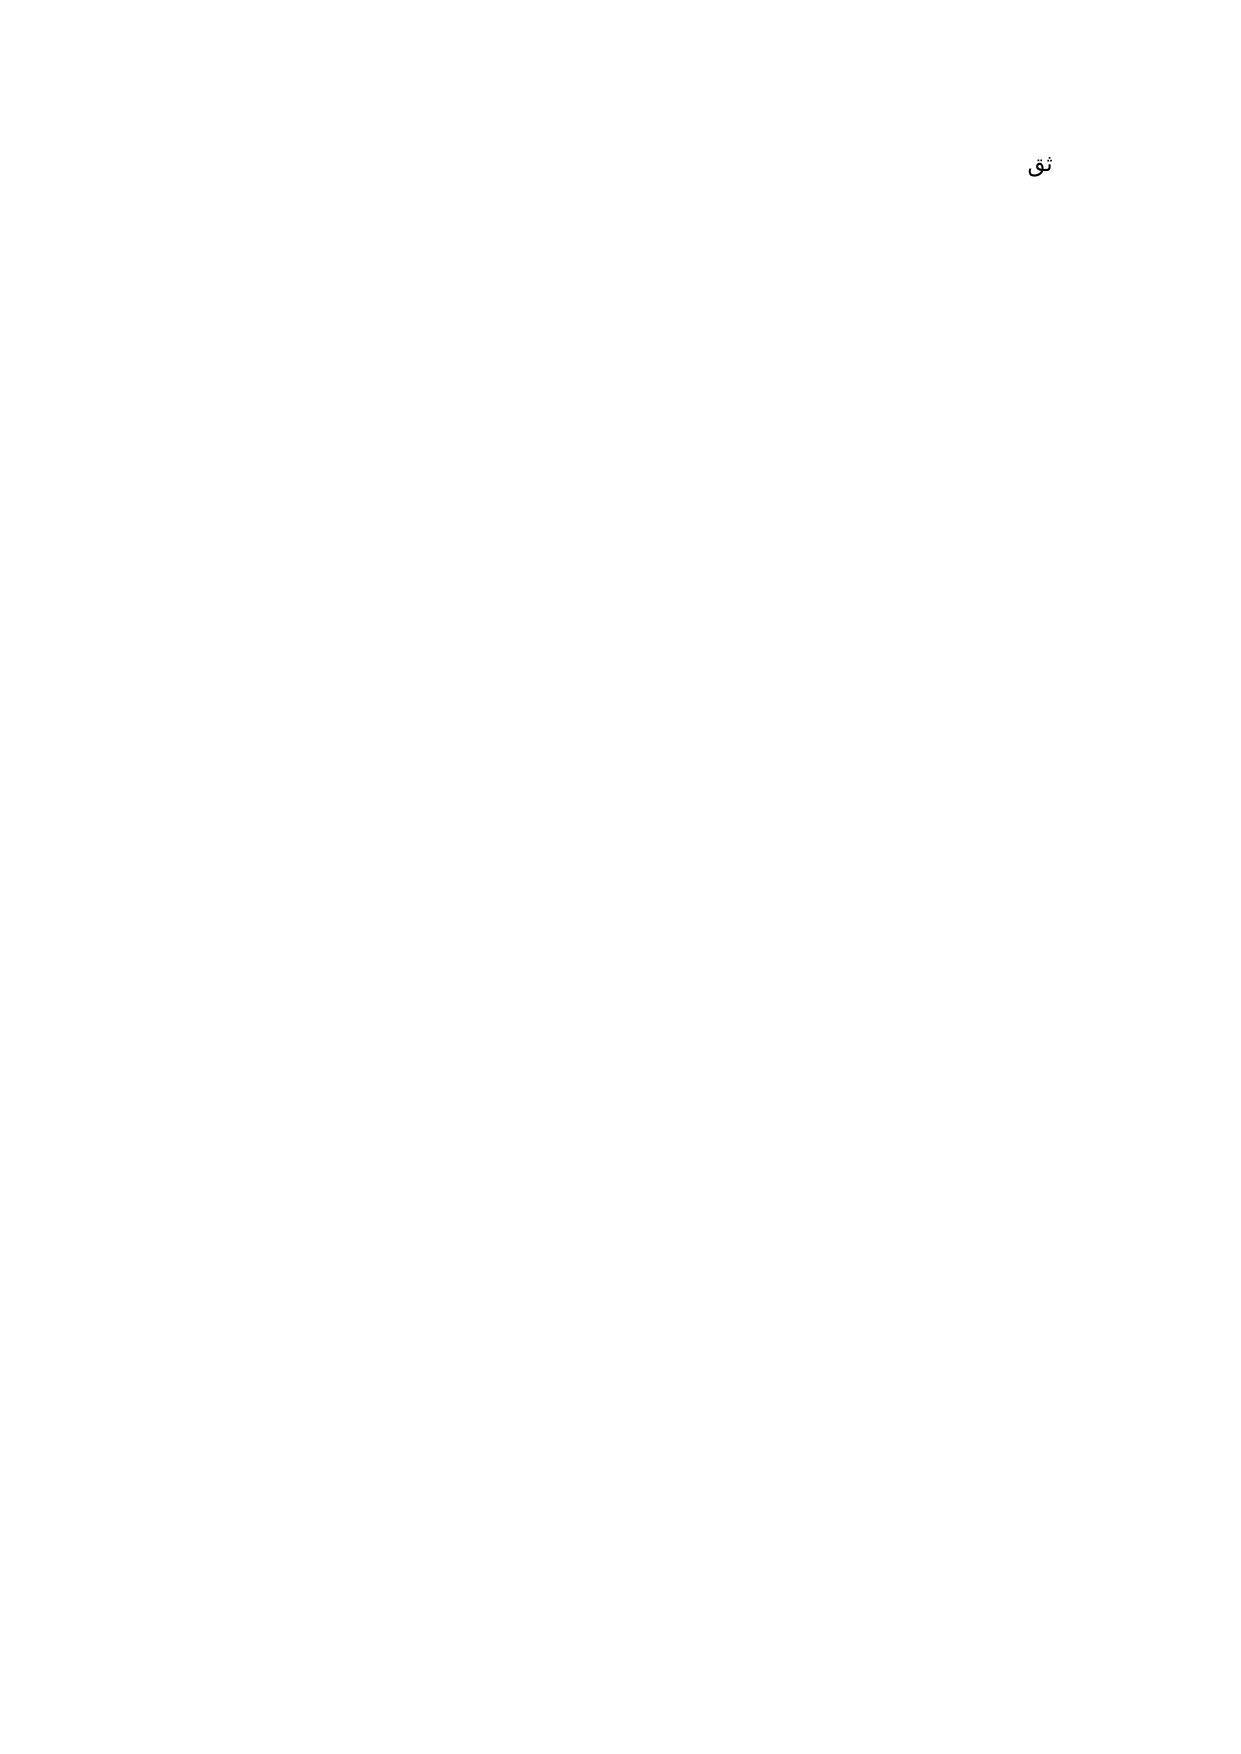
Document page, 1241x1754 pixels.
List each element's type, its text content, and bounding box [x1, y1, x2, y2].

text ثق [187, 150, 1053, 176]
